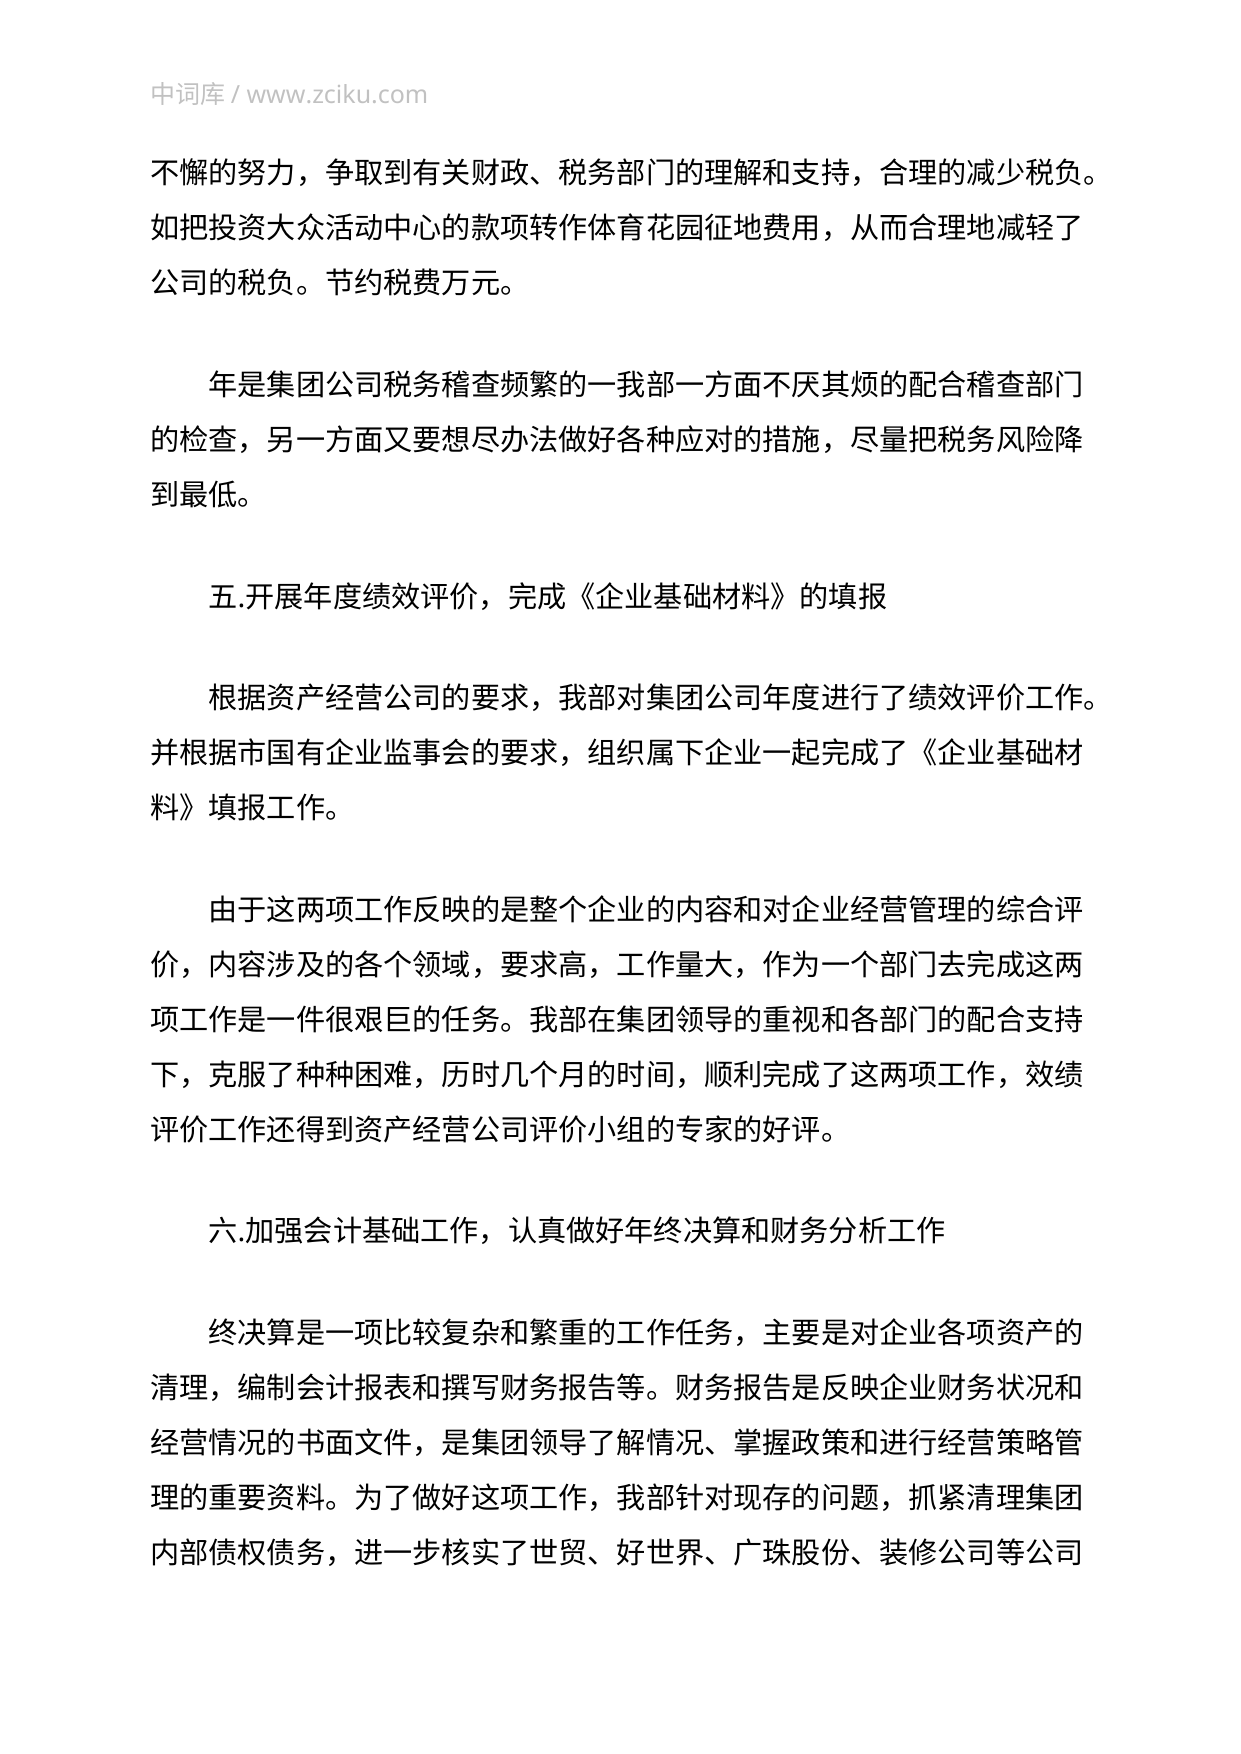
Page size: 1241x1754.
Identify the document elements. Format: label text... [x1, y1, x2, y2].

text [150, 1310, 1090, 1572]
text 六.加强会计基础工作，认真做好年终决算和财务分析工作 [150, 1208, 1090, 1250]
text 五.开展年度绩效评价，完成《企业基础材料》的填报 [150, 573, 1090, 616]
text 由于这两项工作反映的是整个企业的内容和对企业经营管理的综合评价，内容涉及的各个领域，要求高，工作量大，作为一个部门去完成这两项工作是一件很艰巨的任务。我部在集团领导的重视和各部门的配合支持下，克服了种种困难，历时几个月的时间，顺利完成了这两项工作，效绩评价工作还得到资产经营公司评价小组的专家的好评。 [150, 887, 1090, 1148]
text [150, 150, 1090, 302]
text 年是集团公司税务稽查频繁的一我部一方面不厌其烦的配合稽查部门的检查，另一方面又要想尽办法做好各种应对的措施，尽量把税务风险降到最低。 [150, 362, 1090, 514]
text 根据资产经营公司的要求，我部对集团公司年度进行了绩效评价工作。并根据市国有企业监事会的要求，组织属下企业一起完成了《企业基础材料》填报工作。 [150, 675, 1090, 827]
